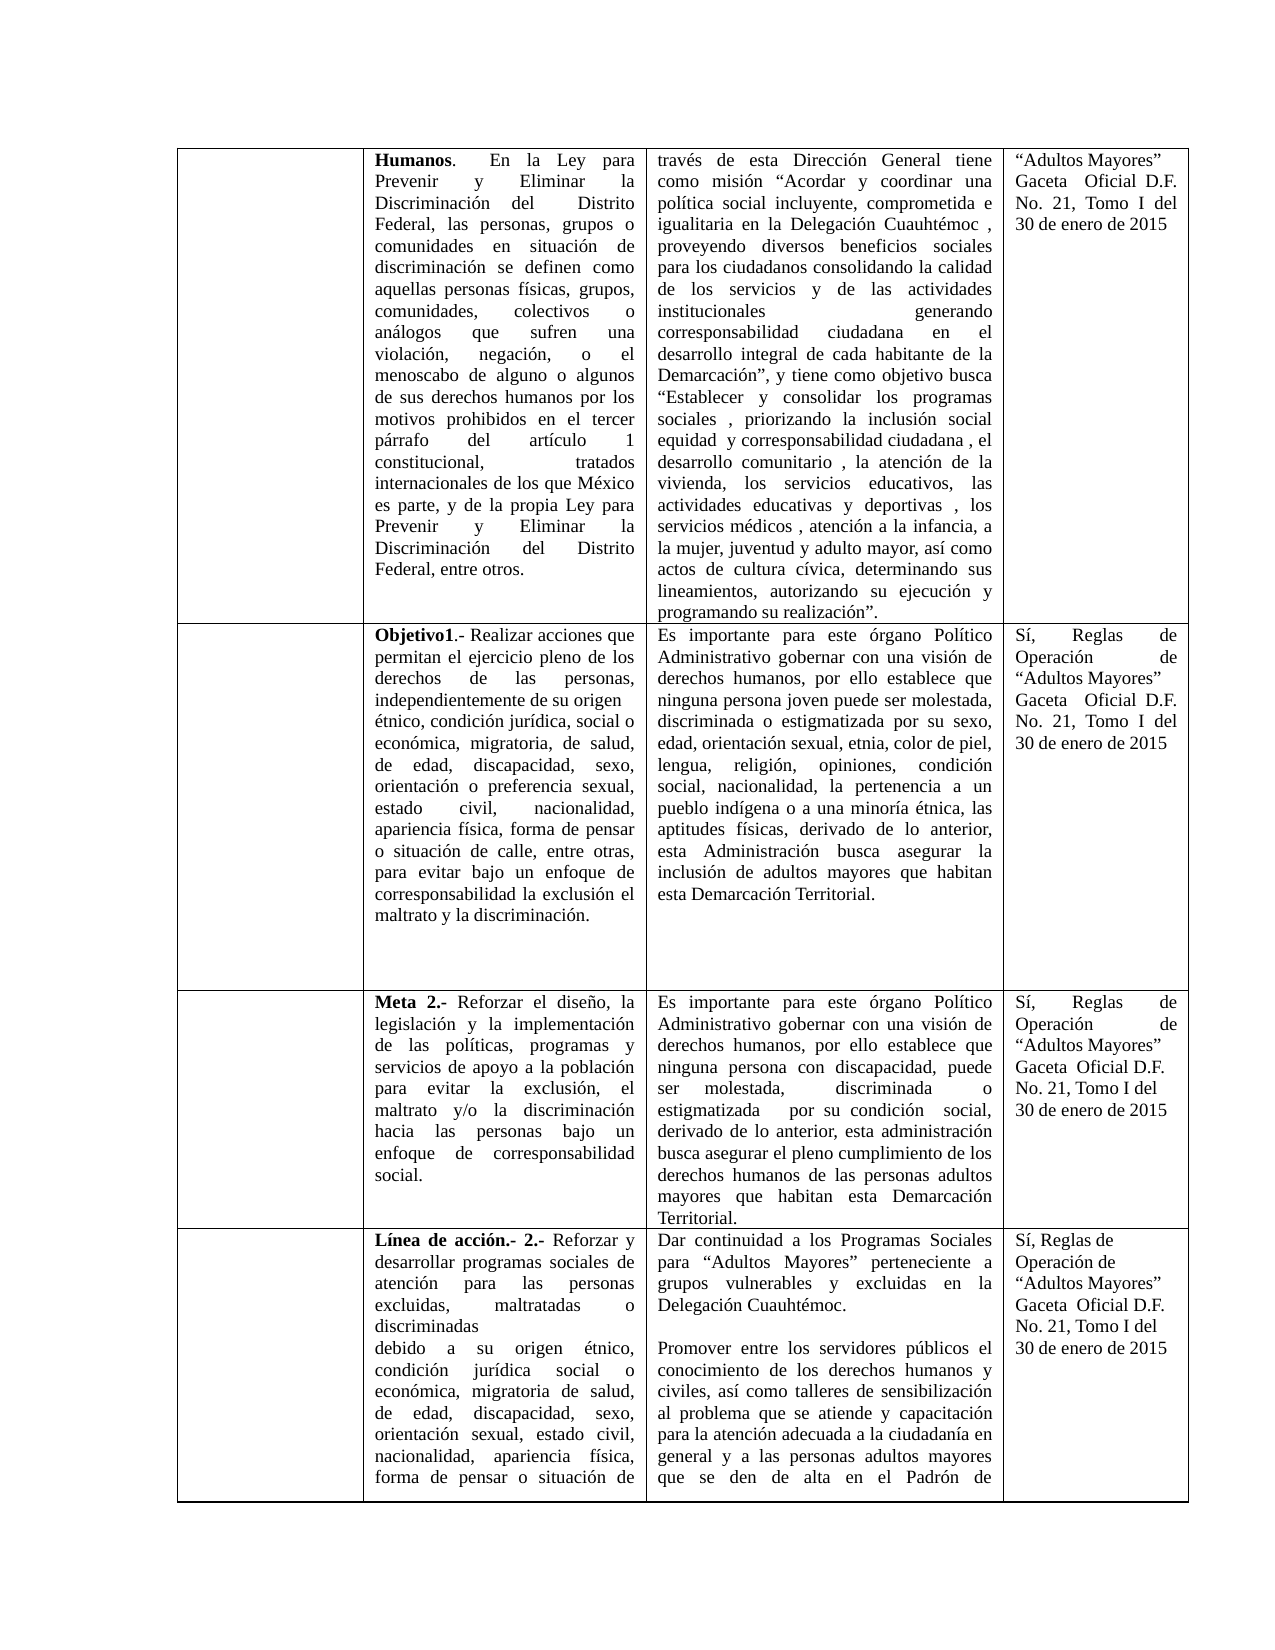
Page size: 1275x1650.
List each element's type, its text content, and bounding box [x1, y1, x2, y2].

table_cell Es importante para este órgano Político Administrativo gobernar con una visión de derechos humanos, por ello establece que ninguna persona joven puede ser molestada, discriminada o estigmatizada por su sexo, edad, orientación sexual, etnia, color de piel, lengua, religión, opiniones, condición social, nacionalidad, la pertenencia a un pueblo indígena o a una minoría étnica, las aptitudes físicas, derivado de lo anterior, esta Administración busca asegurar la inclusión de adultos mayores que habitan esta Demarcación Territorial. [647, 624, 1003, 990]
table_cell Sí, Reglas de Operación de “Adultos Mayores” Gaceta Oficial D.F. No. 21, Tomo I del 30 de enero de 2015 [1004, 624, 1188, 990]
table_cell [178, 1229, 363, 1501]
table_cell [1004, 149, 1188, 623]
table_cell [364, 1229, 646, 1501]
table_cell [178, 149, 363, 623]
table_cell Meta 2.- Reforzar el diseño, la legislación y la implementación de las políticas, programas y servicios de apoyo a la población para evitar la exclusión, el maltrato y/o la discriminación hacia las personas bajo un enfoque de corresponsabilidad social. [364, 991, 646, 1228]
table_cell Es importante para este órgano Político Administrativo gobernar con una visión de derechos humanos, por ello establece que ninguna persona con discapacidad, puede ser molestada, discriminada o estigmatizada por su condición social, derivado de lo anterior, esta administración busca asegurar el pleno cumplimiento de los derechos humanos de las personas adultos mayores que habitan esta Demarcación Territorial. [647, 991, 1003, 1228]
table_cell Objetivo1.- Realizar acciones que permitan el ejercicio pleno de los derechos de las personas, independientemente de su origen étnico, condición jurídica, social o económica, migratoria, de salud, de edad, discapacidad, sexo, orientación o preferencia sexual, estado civil, nacionalidad, apariencia física, forma de pensar o situación de calle, entre otras, para evitar bajo un enfoque de corresponsabilidad la exclusión el maltrato y la discriminación. [364, 624, 646, 990]
table_cell [178, 624, 363, 990]
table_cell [364, 149, 646, 623]
table_cell Sí, Reglas de Operación de “Adultos Mayores” Gaceta Oficial D.F. No. 21, Tomo I del 30 de enero de 2015 [1004, 991, 1188, 1228]
table_cell [178, 991, 363, 1228]
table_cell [647, 1229, 1003, 1501]
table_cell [1004, 1229, 1188, 1501]
